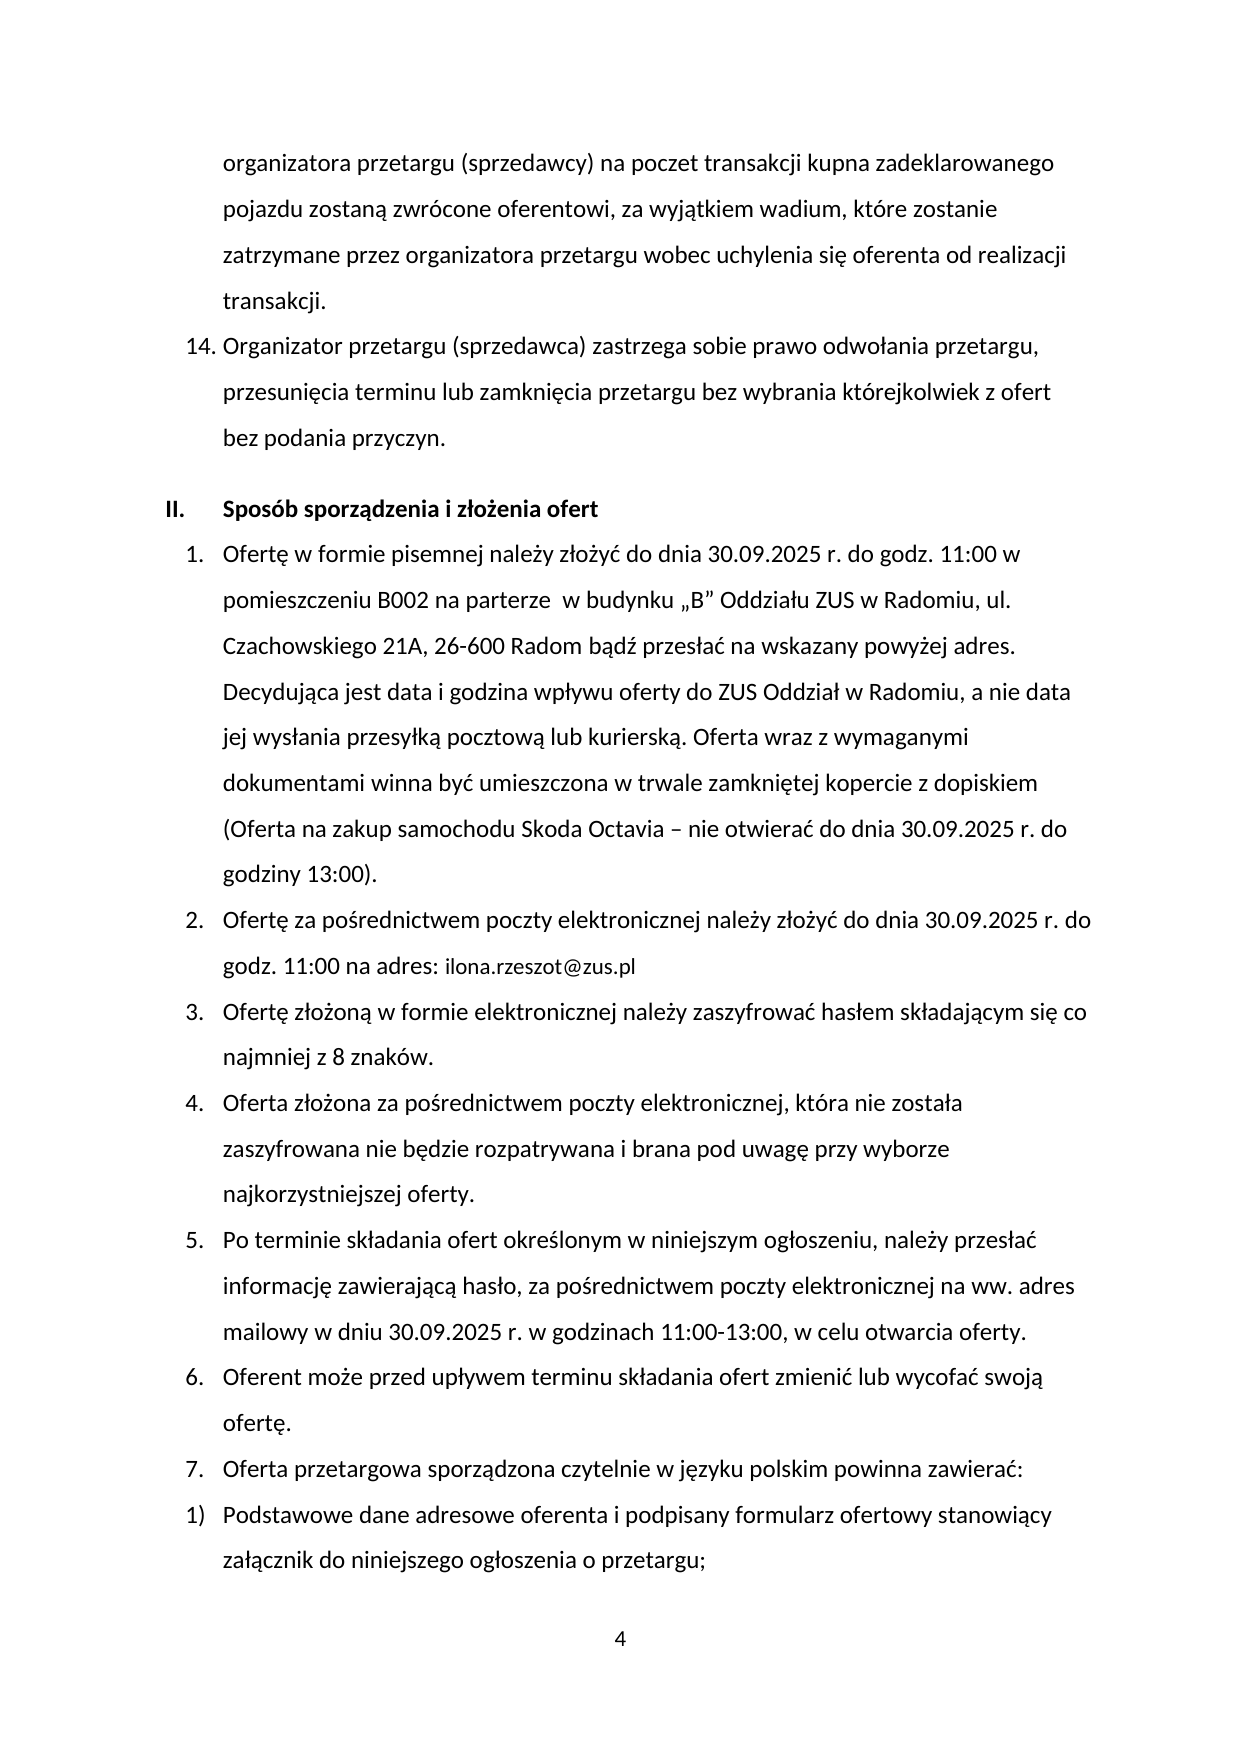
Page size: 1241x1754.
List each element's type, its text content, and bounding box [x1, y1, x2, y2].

list Oferta przetargowa sporządzona czytelnie w języku polskim powinna zawierać: [185, 1453, 1093, 1483]
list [185, 148, 1093, 315]
list Ofertę w formie pisemnej należy złożyć do dnia 30.09.2025 r. do godz. 11:00 w pomieszczeniu B002 na parterze w budynku „B” Oddziału ZUS w Radomiu, ul. Czachowskiego 21A, 26-600 Radom bądź przesłać na wskazany powyżej adres. Decydująca jest data i godzina wpływu oferty do ZUS Oddział w Radomiu, a nie data jej wysłania przesyłką pocztową lub kurierską. Oferta wraz z wymaganymi dokumentami winna być umieszczona w trwale zamkniętej kopercie z dopiskiem (Oferta na zakup samochodu Skoda Octavia – nie otwierać do dnia 30.09.2025 r. do godziny 13:00). [185, 538, 1093, 889]
subtitle Sposób sporządzenia i złożenia ofert [185, 493, 1093, 523]
list Ofertę za pośrednictwem poczty elektronicznej należy złożyć do dnia 30.09.2025 r. do godz. 11:00 na adres: ilona.rzeszot@zus.pl [185, 904, 1093, 981]
list Ofertę złożoną w formie elektronicznej należy zaszyfrować hasłem składającym się co najmniej z 8 znaków. [185, 996, 1093, 1072]
list Oferent może przed upływem terminu składania ofert zmienić lub wycofać swoją ofertę. [185, 1362, 1093, 1438]
list Po terminie składania ofert określonym w niniejszym ogłoszeniu, należy przesłać informację zawierającą hasło, za pośrednictwem poczty elektronicznej na ww. adres mailowy w dniu 30.09.2025 r. w godzinach 11:00-13:00, w celu otwarcia oferty. [185, 1224, 1093, 1346]
list Organizator przetargu (sprzedawca) zastrzega sobie prawo odwołania przetargu, przesunięcia terminu lub zamknięcia przetargu bez wybrania którejkolwiek z ofert bez podania przyczyn. [185, 331, 1093, 452]
list Podstawowe dane adresowe oferenta i podpisany formularz ofertowy stanowiący załącznik do niniejszego ogłoszenia o przetargu; [185, 1499, 1093, 1575]
list Oferta złożona za pośrednictwem poczty elektronicznej, która nie została zaszyfrowana nie będzie rozpatrywana i brana pod uwagę przy wyborze najkorzystniejszej oferty. [185, 1087, 1093, 1209]
